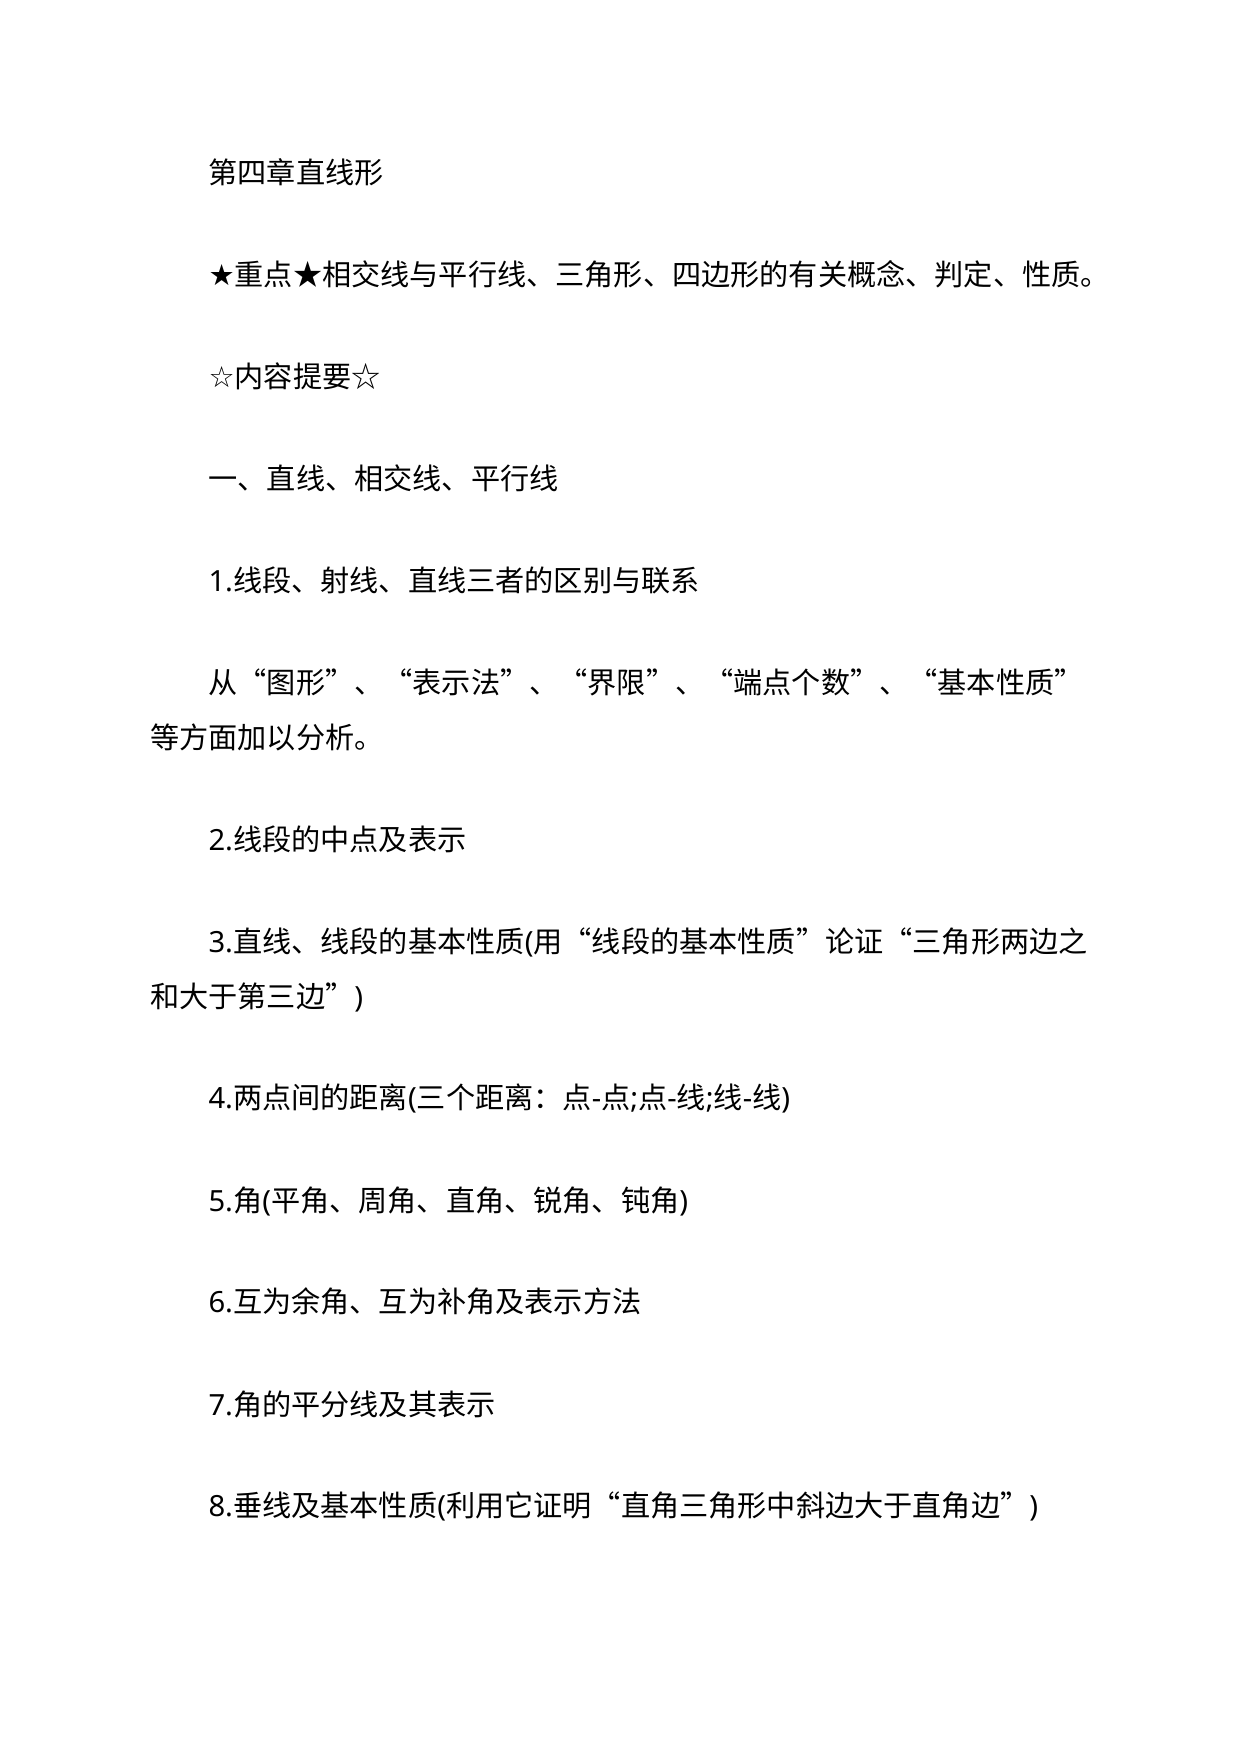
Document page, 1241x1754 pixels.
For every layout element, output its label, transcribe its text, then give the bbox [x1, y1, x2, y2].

text 5.角(平角、周角、直角、锐角、钝角) [150, 1177, 1090, 1219]
text 一、直线、相交线、平行线 [150, 456, 1090, 498]
text 第四章直线形 [150, 150, 1090, 192]
text 8.垂线及基本性质(利用它证明“直角三角形中斜边大于直角边”) [150, 1483, 1090, 1525]
text ★重点★相交线与平行线、三角形、四边形的有关概念、判定、性质。 [150, 252, 1090, 294]
text 1.线段、射线、直线三者的区别与联系 [150, 557, 1090, 600]
text ☆内容提要☆ [150, 354, 1090, 396]
text 6.互为余角、互为补角及表示方法 [150, 1279, 1090, 1321]
text 4.两点间的距离(三个距离：点-点;点-线;线-线) [150, 1075, 1090, 1117]
text 3.直线、线段的基本性质(用“线段的基本性质”论证“三角形两边之和大于第三边”) [150, 918, 1090, 1016]
text 从“图形”、“表示法”、“界限”、“端点个数”、“基本性质”等方面加以分析。 [150, 659, 1090, 757]
text 7.角的平分线及其表示 [150, 1381, 1090, 1423]
text 2.线段的中点及表示 [150, 816, 1090, 858]
